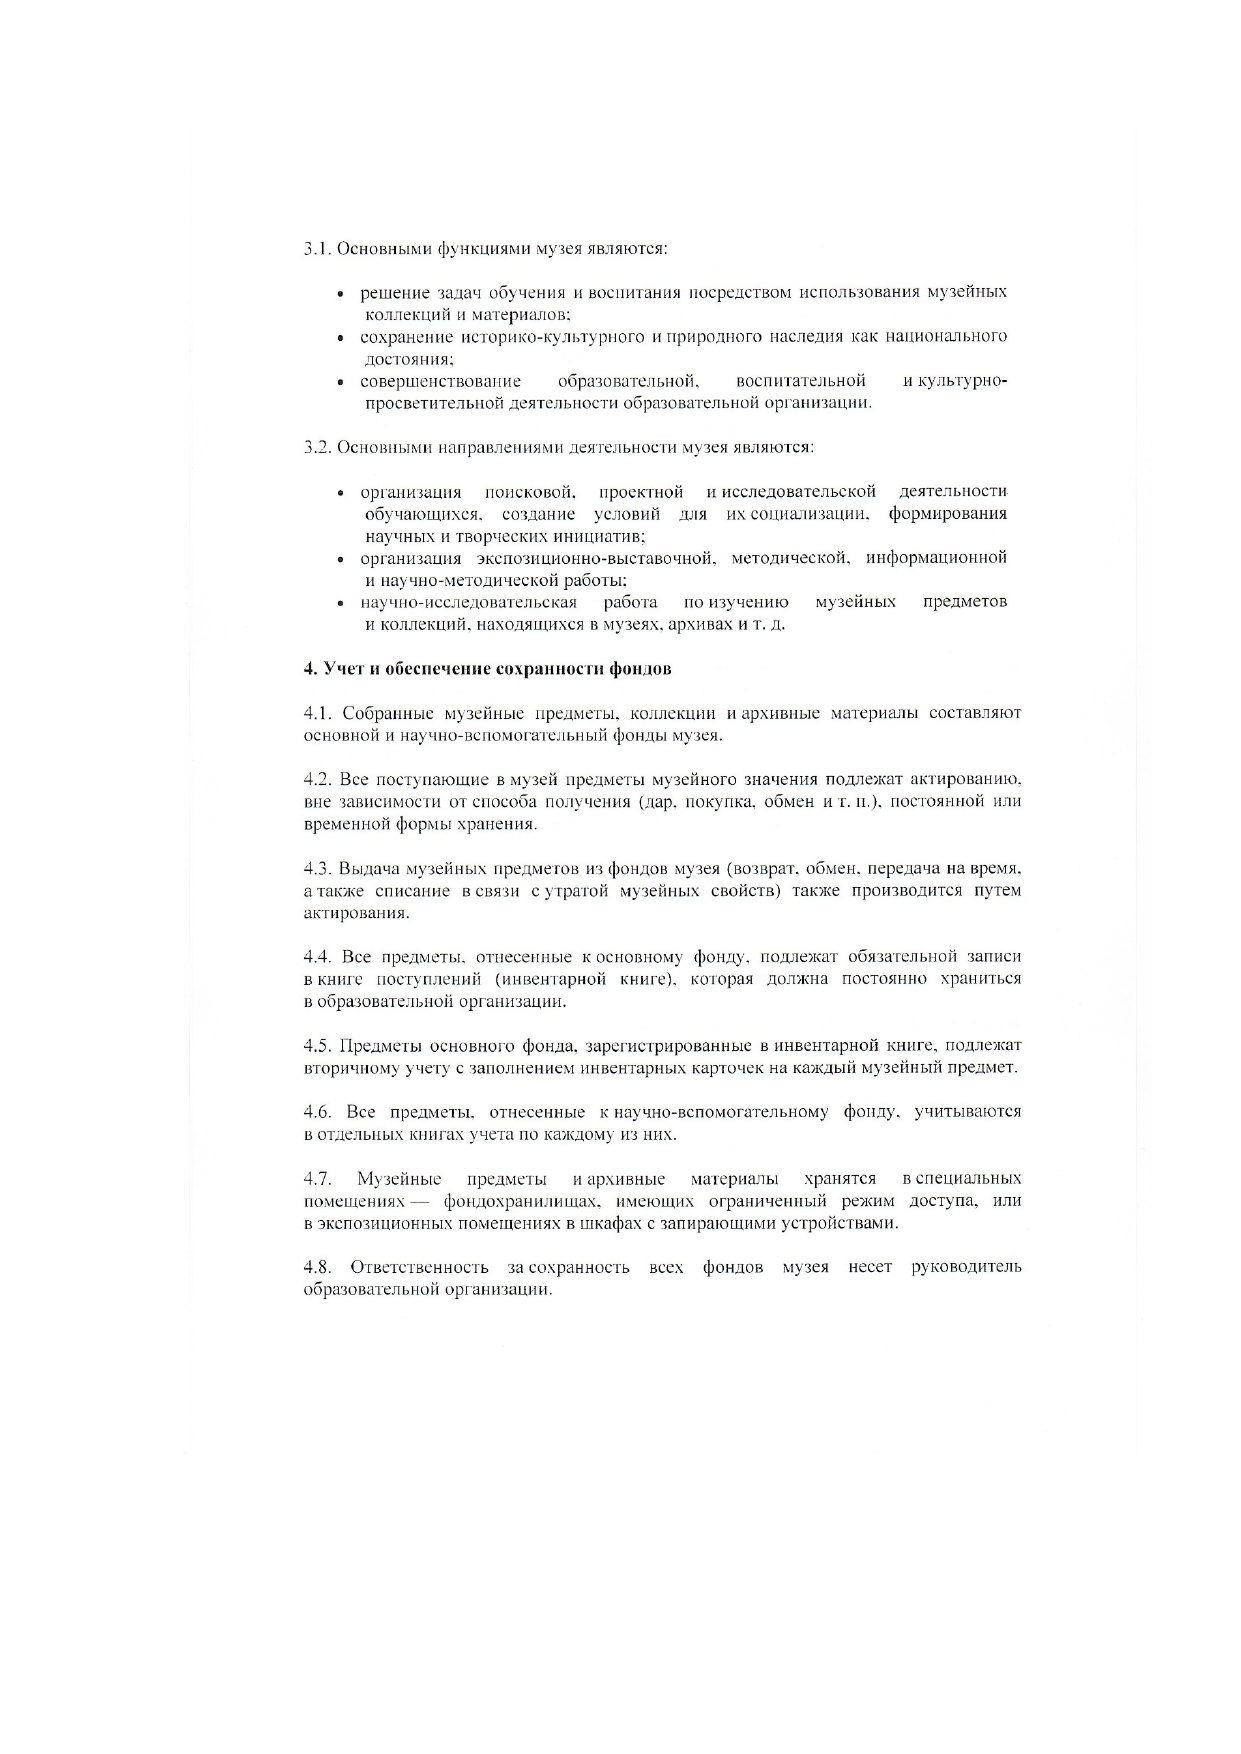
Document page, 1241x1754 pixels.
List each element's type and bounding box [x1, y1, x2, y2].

picture [177, 118, 1152, 1458]
